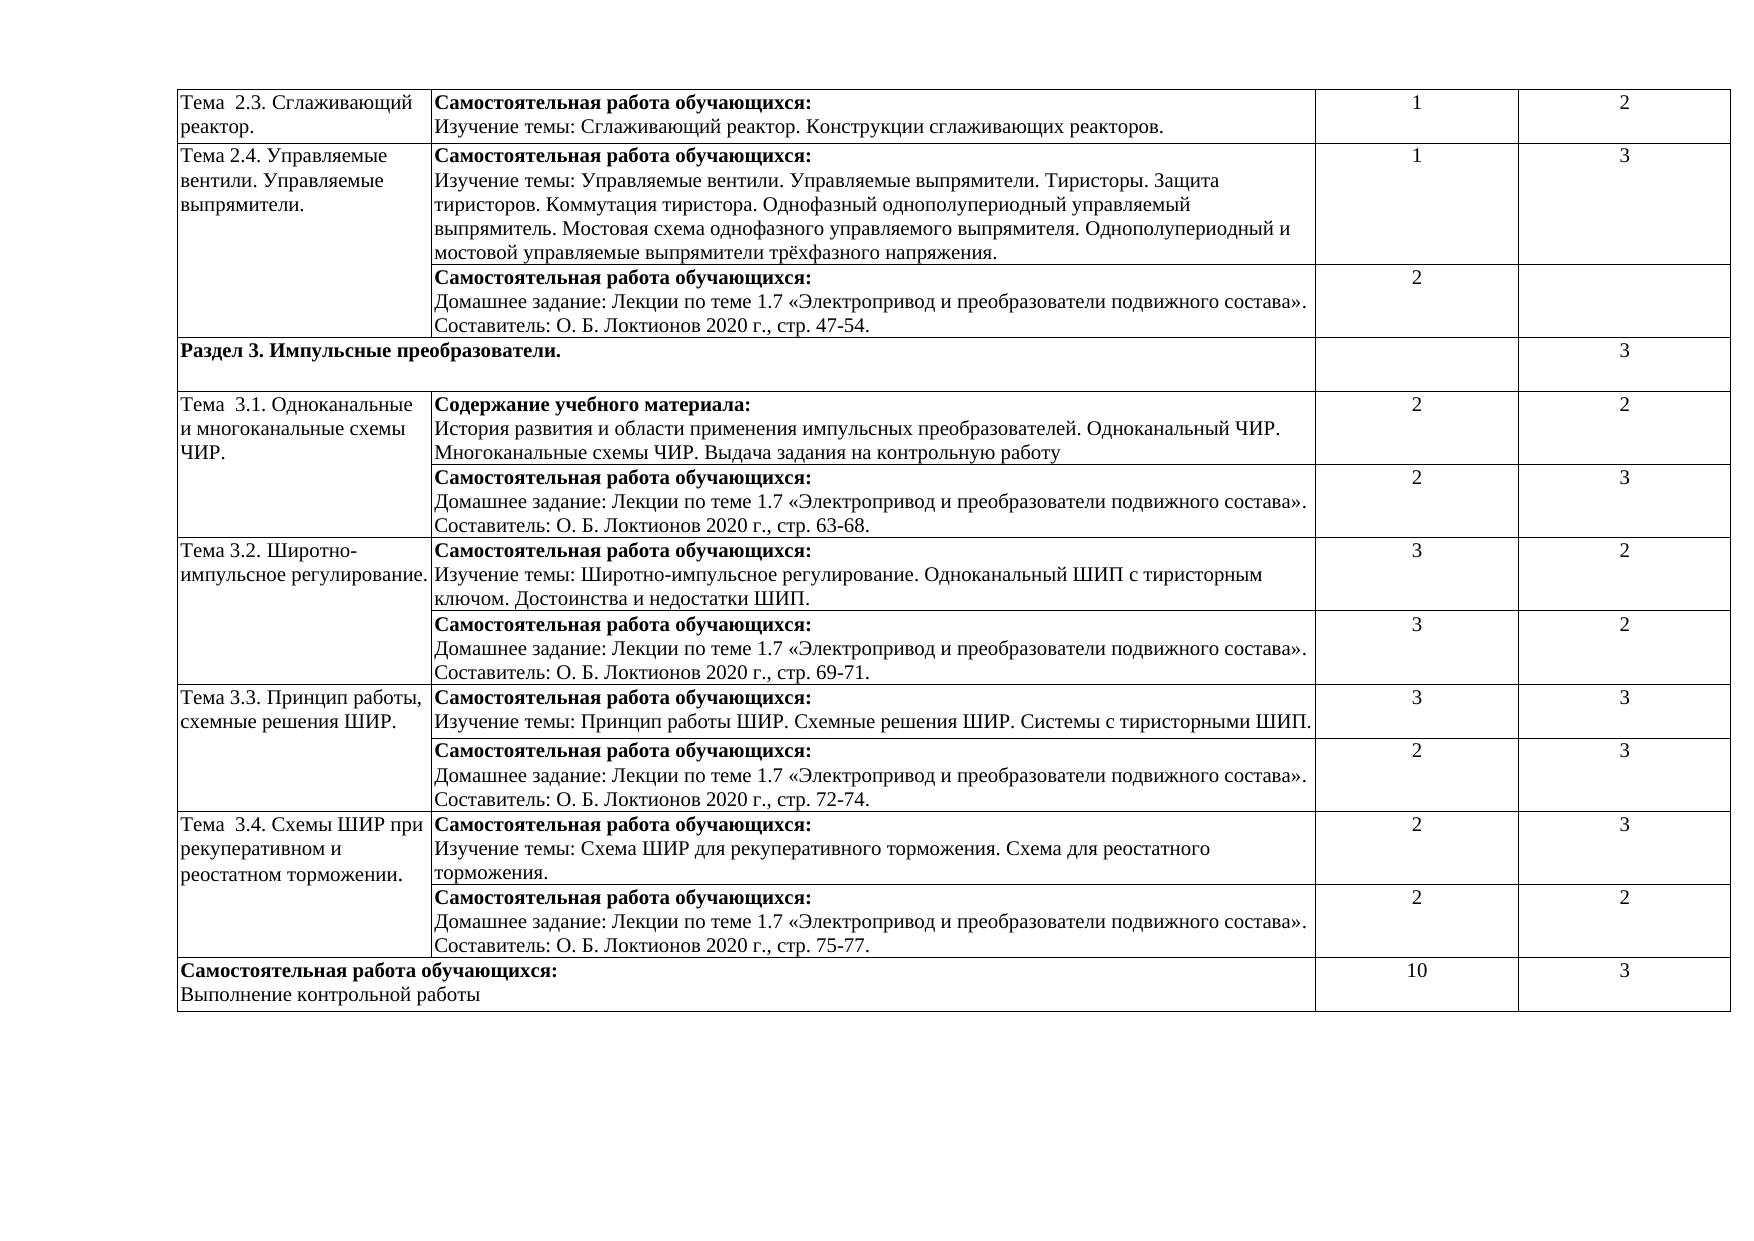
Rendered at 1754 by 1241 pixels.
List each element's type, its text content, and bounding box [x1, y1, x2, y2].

table_cell 1 [1316, 144, 1518, 264]
table_cell 3 [1316, 538, 1518, 610]
table_cell Тема 3.1. Одноканальные и многоканальные схемы ЧИР. [178, 392, 431, 537]
table_cell Самостоятельная работа обучающихся: Домашнее задание: Лекции по теме 1.7 «Электропривод и преобразователи подвижного состава». Составитель: О. Б. Локтионов 2020 г., стр. 69-71. [432, 611, 1315, 684]
table_cell Тема 2.4. Управляемые вентили. Управляемые выпрямители. [178, 144, 431, 337]
table_cell 3 [1519, 144, 1730, 264]
table_cell 2 [1316, 465, 1518, 537]
table_cell Самостоятельная работа обучающихся: Домашнее задание: Лекции по теме 1.7 «Электропривод и преобразователи подвижного состава». Составитель: О. Б. Локтионов 2020 г., стр. 63-68. [432, 465, 1315, 537]
table_cell 2 [1316, 812, 1518, 884]
table_cell Тема 3.2. Широтно-импульсное регулирование. [178, 538, 431, 684]
table_cell Самостоятельная работа обучающихся: Изучение темы: Широтно-импульсное регулирование. Одноканальный ШИП с тиристорным ключом. Достоинства и недостатки ШИП. [432, 538, 1315, 610]
table_cell 3 [1519, 812, 1730, 884]
table_cell 2 [1316, 392, 1518, 464]
table_cell [1519, 265, 1730, 337]
table_cell 1 [1316, 90, 1518, 142]
table_cell Содержание учебного материала: История развития и области применения импульсных преобразователей. Одноканальный ЧИР. Многоканальные схемы ЧИР. Выдача задания на контрольную работу [432, 392, 1315, 464]
table_cell 2 [1316, 265, 1518, 337]
table_cell Самостоятельная работа обучающихся: Изучение темы: Принцип работы ШИР. Схемные решения ШИР. Системы с тиристорными ШИП. [432, 685, 1315, 737]
table_cell 3 [1519, 739, 1730, 811]
table_cell 3 [1316, 611, 1518, 684]
table_cell 2 [1519, 611, 1730, 684]
table_cell 3 [1519, 338, 1730, 391]
table_cell Самостоятельная работа обучающихся: Изучение темы: Схема ШИР для рекуперативного торможения. Схема для реостатного торможения. [432, 812, 1315, 884]
table_cell Самостоятельная работа обучающихся: Изучение темы: Управляемые вентили. Управляемые выпрямители. Тиристоры. Защита тиристоров. Коммутация тиристора. Однофазный однополупериодный управляемый выпрямитель. Мостовая схема однофазного управляемого выпрямителя. Однополупериодный и мостовой управляемые выпрямители трёхфазного напряжения. [432, 144, 1315, 264]
table_cell 2 [1519, 885, 1730, 957]
table_cell Самостоятельная работа обучающихся: Выполнение контрольной работы [178, 958, 1315, 1011]
table_cell 3 [1519, 685, 1730, 737]
table_cell 3 [1316, 685, 1518, 737]
table_cell Самостоятельная работа обучающихся: Домашнее задание: Лекции по теме 1.7 «Электропривод и преобразователи подвижного состава». Составитель: О. Б. Локтионов 2020 г., стр. 75-77. [432, 885, 1315, 957]
table_cell Тема 2.3. Сглаживающий реактор. [178, 90, 431, 142]
table_cell Тема 3.3. Принцип работы, схемные решения ШИР. [178, 685, 431, 811]
table_cell Самостоятельная работа обучающихся: Домашнее задание: Лекции по теме 1.7 «Электропривод и преобразователи подвижного состава». Составитель: О. Б. Локтионов 2020 г., стр. 47-54. [432, 265, 1315, 337]
table_cell 2 [1519, 538, 1730, 610]
table_cell 2 [1316, 739, 1518, 811]
table_cell Самостоятельная работа обучающихся: Изучение темы: Сглаживающий реактор. Конструкции сглаживающих реакторов. [432, 90, 1315, 142]
table_cell Тема 3.4. Схемы ШИР при рекуперативном и реостатном торможении. [178, 812, 431, 957]
table_cell 3 [1519, 958, 1730, 1011]
table_cell 3 [1519, 465, 1730, 537]
table_cell 2 [1519, 392, 1730, 464]
table_cell 2 [1519, 90, 1730, 142]
table_cell Самостоятельная работа обучающихся: Домашнее задание: Лекции по теме 1.7 «Электропривод и преобразователи подвижного состава». Составитель: О. Б. Локтионов 2020 г., стр. 72-74. [432, 739, 1315, 811]
table_cell 10 [1316, 958, 1518, 1011]
table_cell Раздел 3. Импульсные преобразователи. [178, 338, 1315, 391]
table_cell 2 [1316, 885, 1518, 957]
table_cell [1316, 338, 1518, 391]
